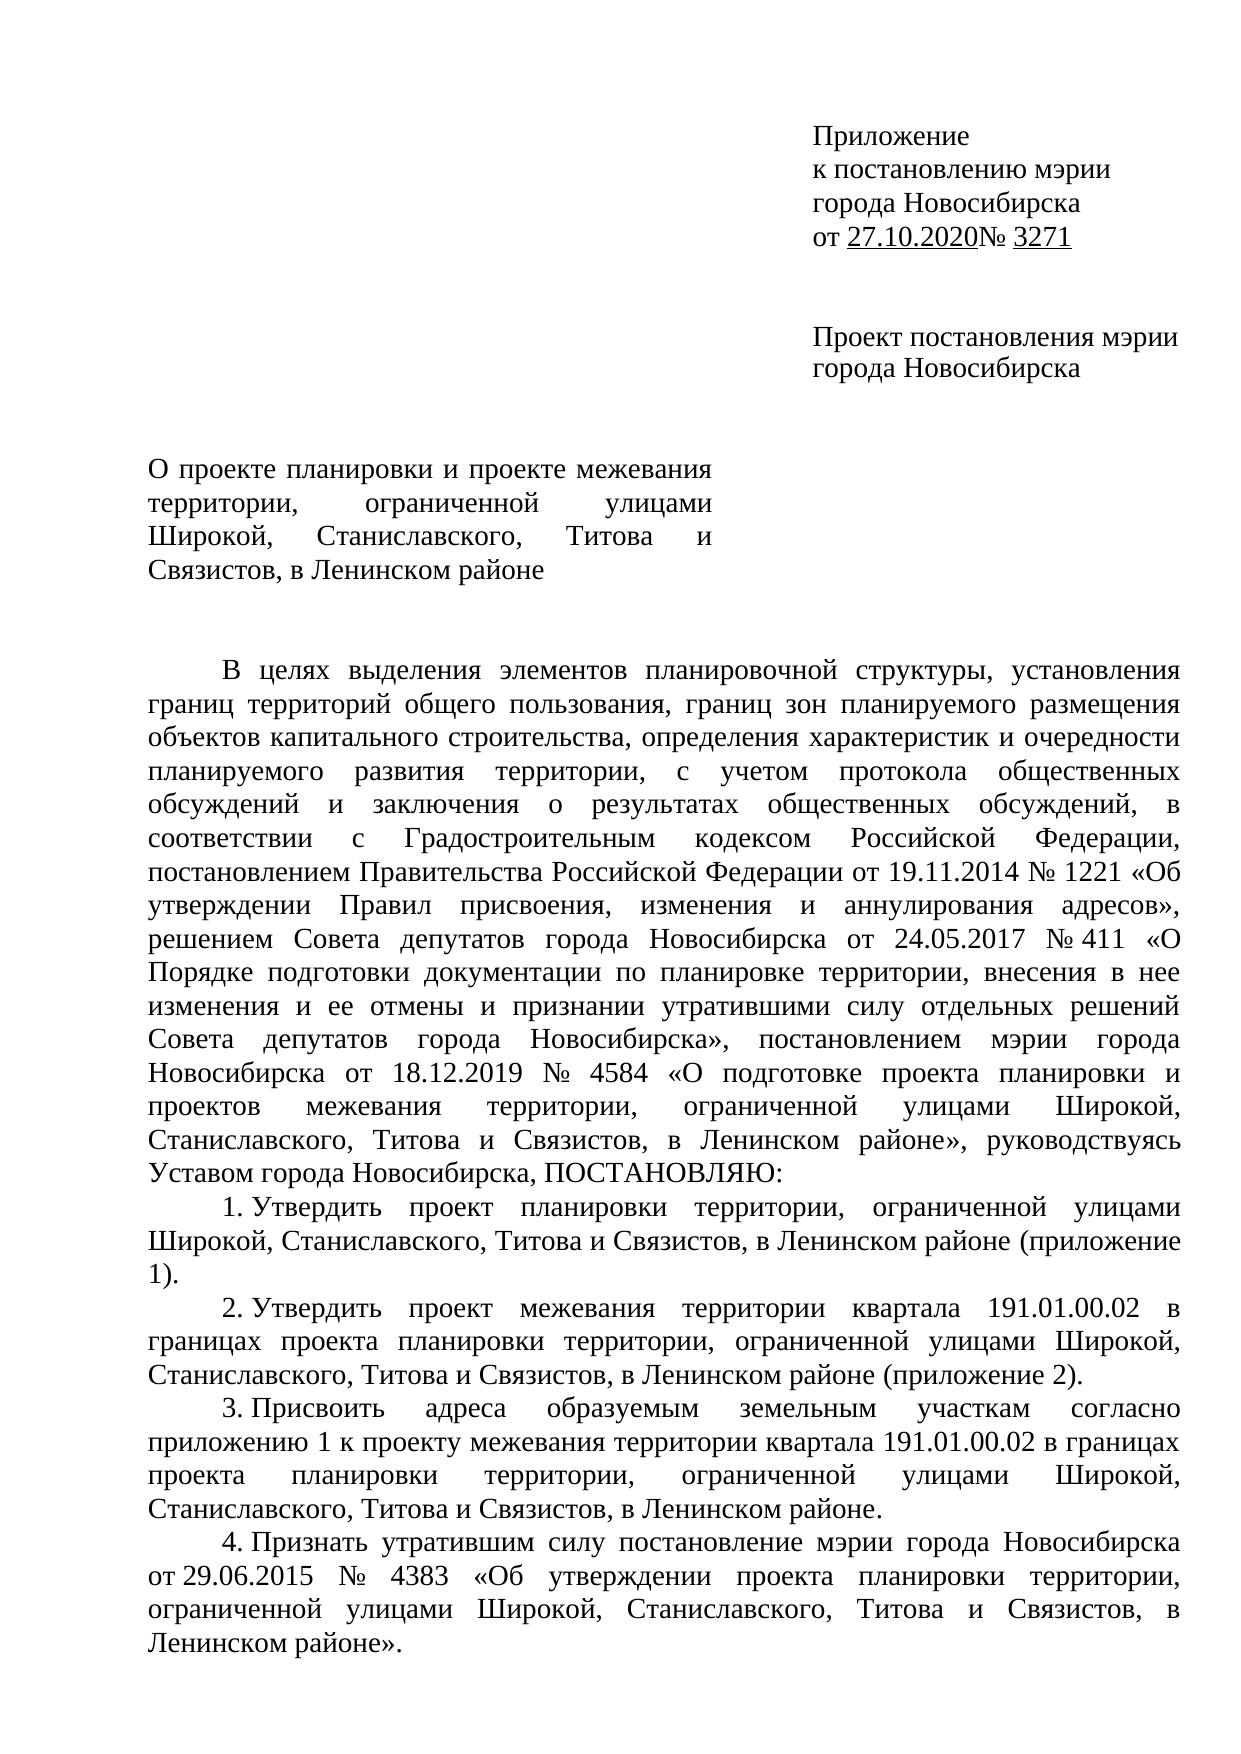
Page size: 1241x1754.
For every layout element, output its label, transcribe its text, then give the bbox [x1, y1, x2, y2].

text 2. Утвердить проект межевания территории квартала 191.01.00.02 в границах проекта планировки территории, ограниченной улицами Широкой, Станиславского, Титова и Связистов, в Ленинском районе (приложение 2). [148, 1290, 1181, 1390]
text города Новосибирска [812, 353, 1181, 384]
table_header О проекте планировки и проекте межевания территории, ограниченной улицами Широкой, Станиславского, Титова и Связистов, в Ленинском районе [137, 451, 724, 585]
text В целях выделения элементов планировочной структуры, установления границ территорий общего пользования, границ зон планируемого размещения объектов капитального строительства, определения характеристик и очередности планируемого развития территории, с учетом протокола общественных обсуждений и заключения о результатах общественных обсуждений, в соответствии с Градостроительным кодексом Российской Федерации, постановлением Правительства Российской Федерации от 19.11.2014 № 1221 «Об утверждении Правил присвоения, изменения и аннулирования адресов», решением Совета депутатов города Новосибирска от 24.05.2017 № 411 «О Порядке подготовки документации по планировке территории, внесения в нее изменения и ее отмены и признании утратившими силу отдельных решений Совета депутатов города Новосибирска», постановлением мэрии города Новосибирска от 18.12.2019 № 4584 «О подготовке проекта планировки и проектов межевания территории, ограниченной улицами Широкой, Станиславского, Титова и Связистов, в Ленинском районе», руководствуясь Уставом города Новосибирска, ПОСТАНОВЛЯЮ: [148, 652, 1181, 1189]
text 4. Признать утратившим силу постановление мэрии города Новосибирска от 29.06.2015 № 4383 «Об утверждении проекта планировки территории, ограниченной улицами Широкой, Станиславского, Титова и Связистов, в Ленинском районе». [148, 1524, 1181, 1659]
text к постановлению мэрии [812, 152, 1154, 185]
text от 27.10.2020№ 3271 [812, 219, 1181, 252]
text Приложение [812, 118, 1181, 152]
text 1. Утвердить проект планировки территории, ограниченной улицами Широкой, Станиславского, Титова и Связистов, в Ленинском районе (приложение 1). [148, 1189, 1181, 1290]
text 3. Присвоить адреса образуемым земельным участкам согласно приложению 1 к проекту межевания территории квартала 191.01.00.02 в границах проекта планировки территории, ограниченной улицами Широкой, Станиславского, Титова и Связистов, в Ленинском районе. [148, 1390, 1181, 1524]
text города Новосибирска [812, 185, 1154, 219]
text Проект постановления мэрии [812, 319, 1181, 353]
